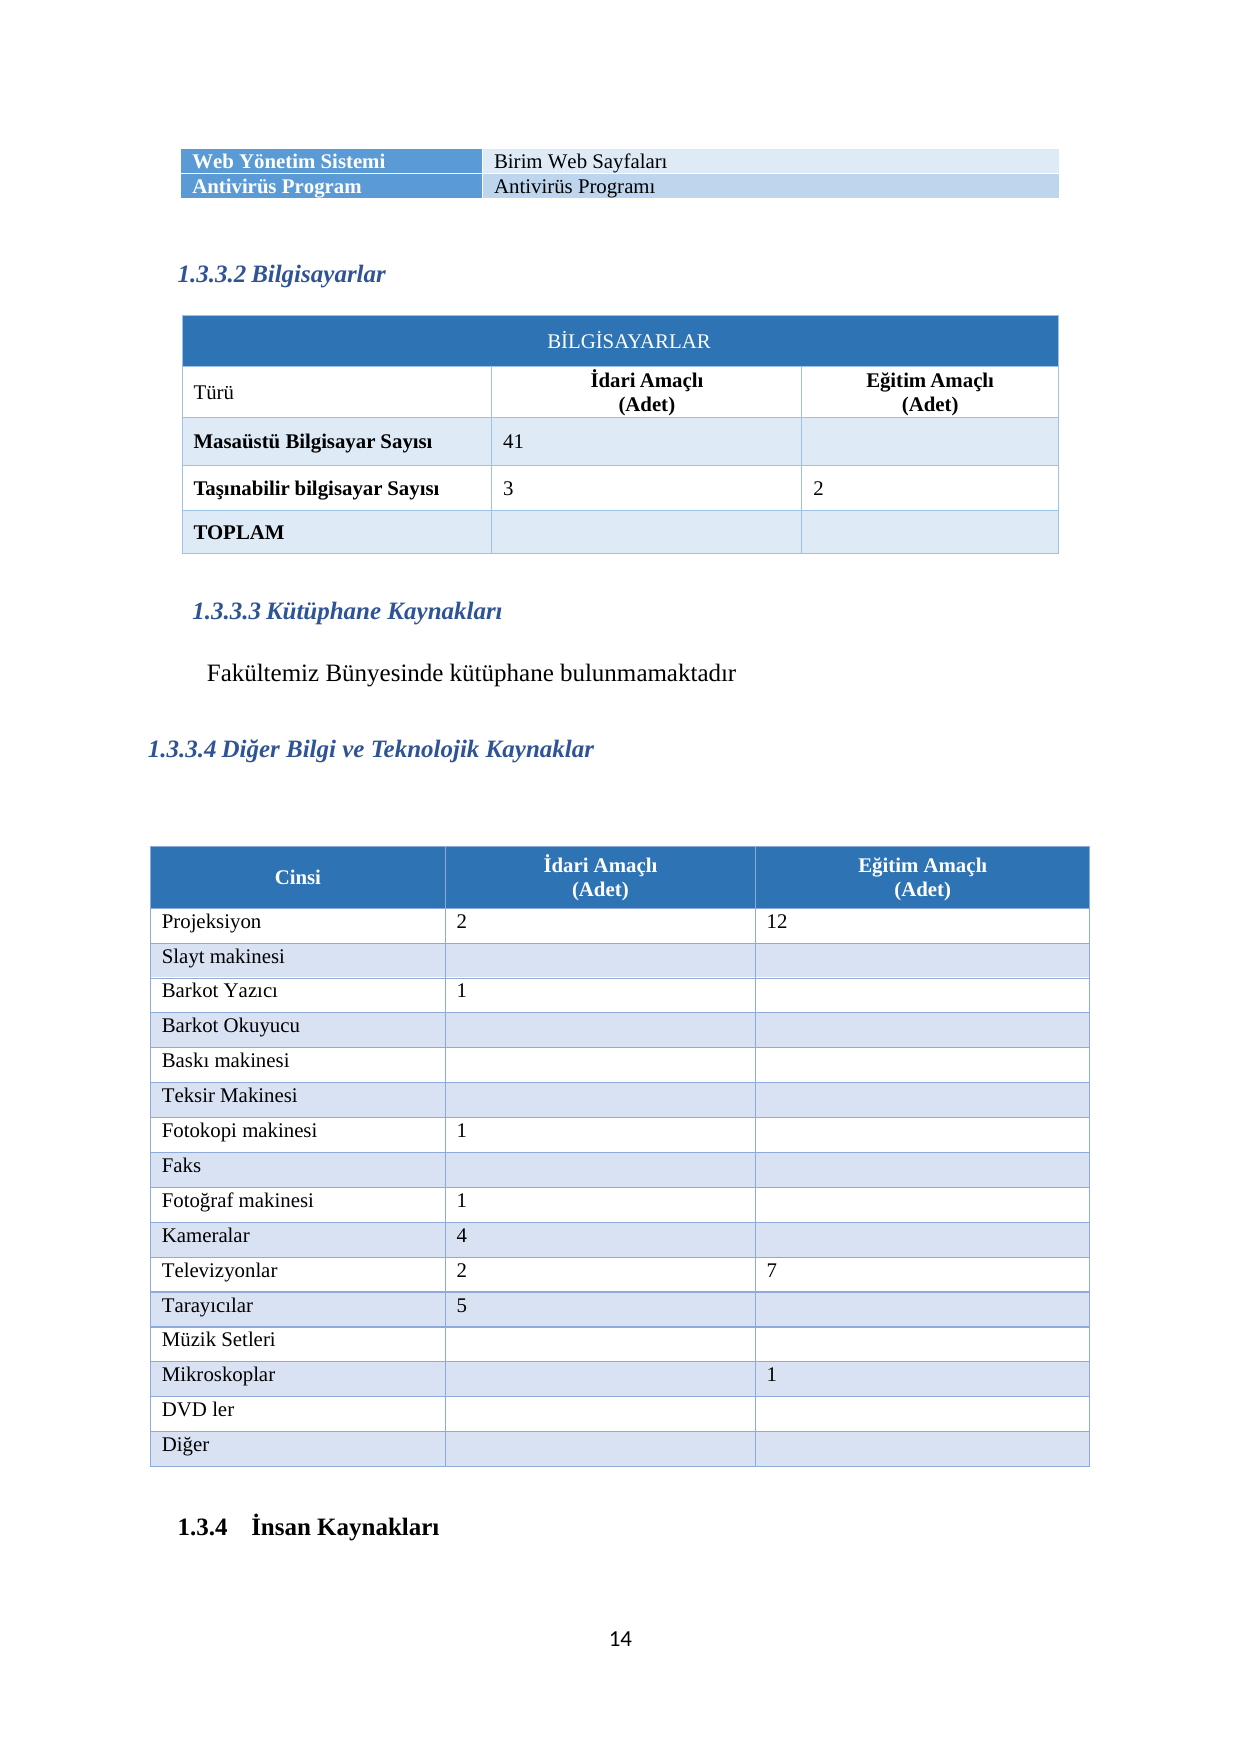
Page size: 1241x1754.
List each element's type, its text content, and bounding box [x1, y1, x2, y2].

table_cell 12 [756, 909, 1089, 942]
table_cell Slayt makinesi [151, 944, 445, 977]
table_cell 1 [446, 1188, 755, 1222]
table_cell 3 [492, 466, 801, 510]
table_cell [446, 1013, 755, 1047]
table_cell [446, 1083, 755, 1117]
table_cell [756, 944, 1089, 977]
table_cell [756, 1083, 1089, 1117]
table_cell [802, 418, 1058, 465]
table_cell [756, 1118, 1089, 1152]
table_cell [446, 1432, 755, 1466]
table_header BİLGİSAYARLAR [183, 316, 1058, 366]
table_cell [492, 511, 801, 553]
table_cell Barkot Okuyucu [151, 1013, 445, 1047]
table_cell [756, 1397, 1089, 1431]
table_cell 1 [446, 979, 755, 1012]
table_cell Web Yönetim Sistemi [181, 149, 482, 173]
table_cell [756, 1153, 1089, 1187]
table_cell [756, 1223, 1089, 1257]
table_cell [802, 511, 1058, 553]
table_header Cinsi [151, 847, 445, 908]
table_header Eğitim Amaçlı (Adet) [756, 847, 1089, 908]
subtitle Diğer Bilgi ve Teknolojik Kaynaklar [148, 734, 1093, 763]
table_cell [446, 1328, 755, 1361]
table_cell 41 [492, 418, 801, 465]
table_cell Projeksiyon [151, 909, 445, 942]
text Fakültemiz Bünyesinde kütüphane bulunmamaktadır [148, 658, 1093, 686]
table_cell DVD ler [151, 1397, 445, 1431]
table_cell [756, 1048, 1089, 1082]
table_cell Diğer [151, 1432, 445, 1466]
table_cell Birim Web Sayfaları [483, 149, 1059, 173]
subtitle İnsan Kaynakları [177, 1512, 1093, 1541]
table_cell 5 [446, 1293, 755, 1326]
table_cell 7 [756, 1258, 1089, 1291]
subtitle Kütüphane Kaynakları [192, 596, 1093, 625]
table_cell Antivirüs Program [181, 174, 482, 198]
table_cell [756, 1432, 1089, 1466]
table_cell [446, 1397, 755, 1431]
table_cell Türü [183, 367, 491, 417]
table_cell Müzik Setleri [151, 1328, 445, 1361]
table_cell Baskı makinesi [151, 1048, 445, 1082]
table_cell Barkot Yazıcı [151, 979, 445, 1012]
table_header İdari Amaçlı (Adet) [446, 847, 755, 908]
table_cell [756, 1293, 1089, 1326]
table_cell Fotoğraf makinesi [151, 1188, 445, 1222]
table_cell Antivirüs Programı [483, 174, 1059, 198]
table_cell 2 [802, 466, 1058, 510]
table_cell 4 [446, 1223, 755, 1257]
table_cell TOPLAM [183, 511, 491, 553]
table_cell Fotokopi makinesi [151, 1118, 445, 1152]
table_cell Teksir Makinesi [151, 1083, 445, 1117]
table_cell Mikroskoplar [151, 1362, 445, 1396]
table_cell [756, 1013, 1089, 1047]
table_cell Kameralar [151, 1223, 445, 1257]
table_cell Televizyonlar [151, 1258, 445, 1291]
table_cell [756, 979, 1089, 1012]
subtitle Bilgisayarlar [177, 259, 1093, 287]
table_cell [446, 944, 755, 977]
table_cell [446, 1048, 755, 1082]
table_cell Taşınabilir bilgisayar Sayısı [183, 466, 491, 510]
table_cell Faks [151, 1153, 445, 1187]
table_cell 2 [446, 1258, 755, 1291]
table_cell 2 [446, 909, 755, 942]
table_cell Masaüstü Bilgisayar Sayısı [183, 418, 491, 465]
table_cell [446, 1362, 755, 1396]
table_cell İdari Amaçlı (Adet) [492, 367, 801, 417]
table_cell 1 [756, 1362, 1089, 1396]
table_cell Eğitim Amaçlı (Adet) [802, 367, 1058, 417]
table_cell 1 [446, 1118, 755, 1152]
table_cell Tarayıcılar [151, 1293, 445, 1326]
table_cell [756, 1328, 1089, 1361]
table_cell [756, 1188, 1089, 1222]
table_cell [446, 1153, 755, 1187]
